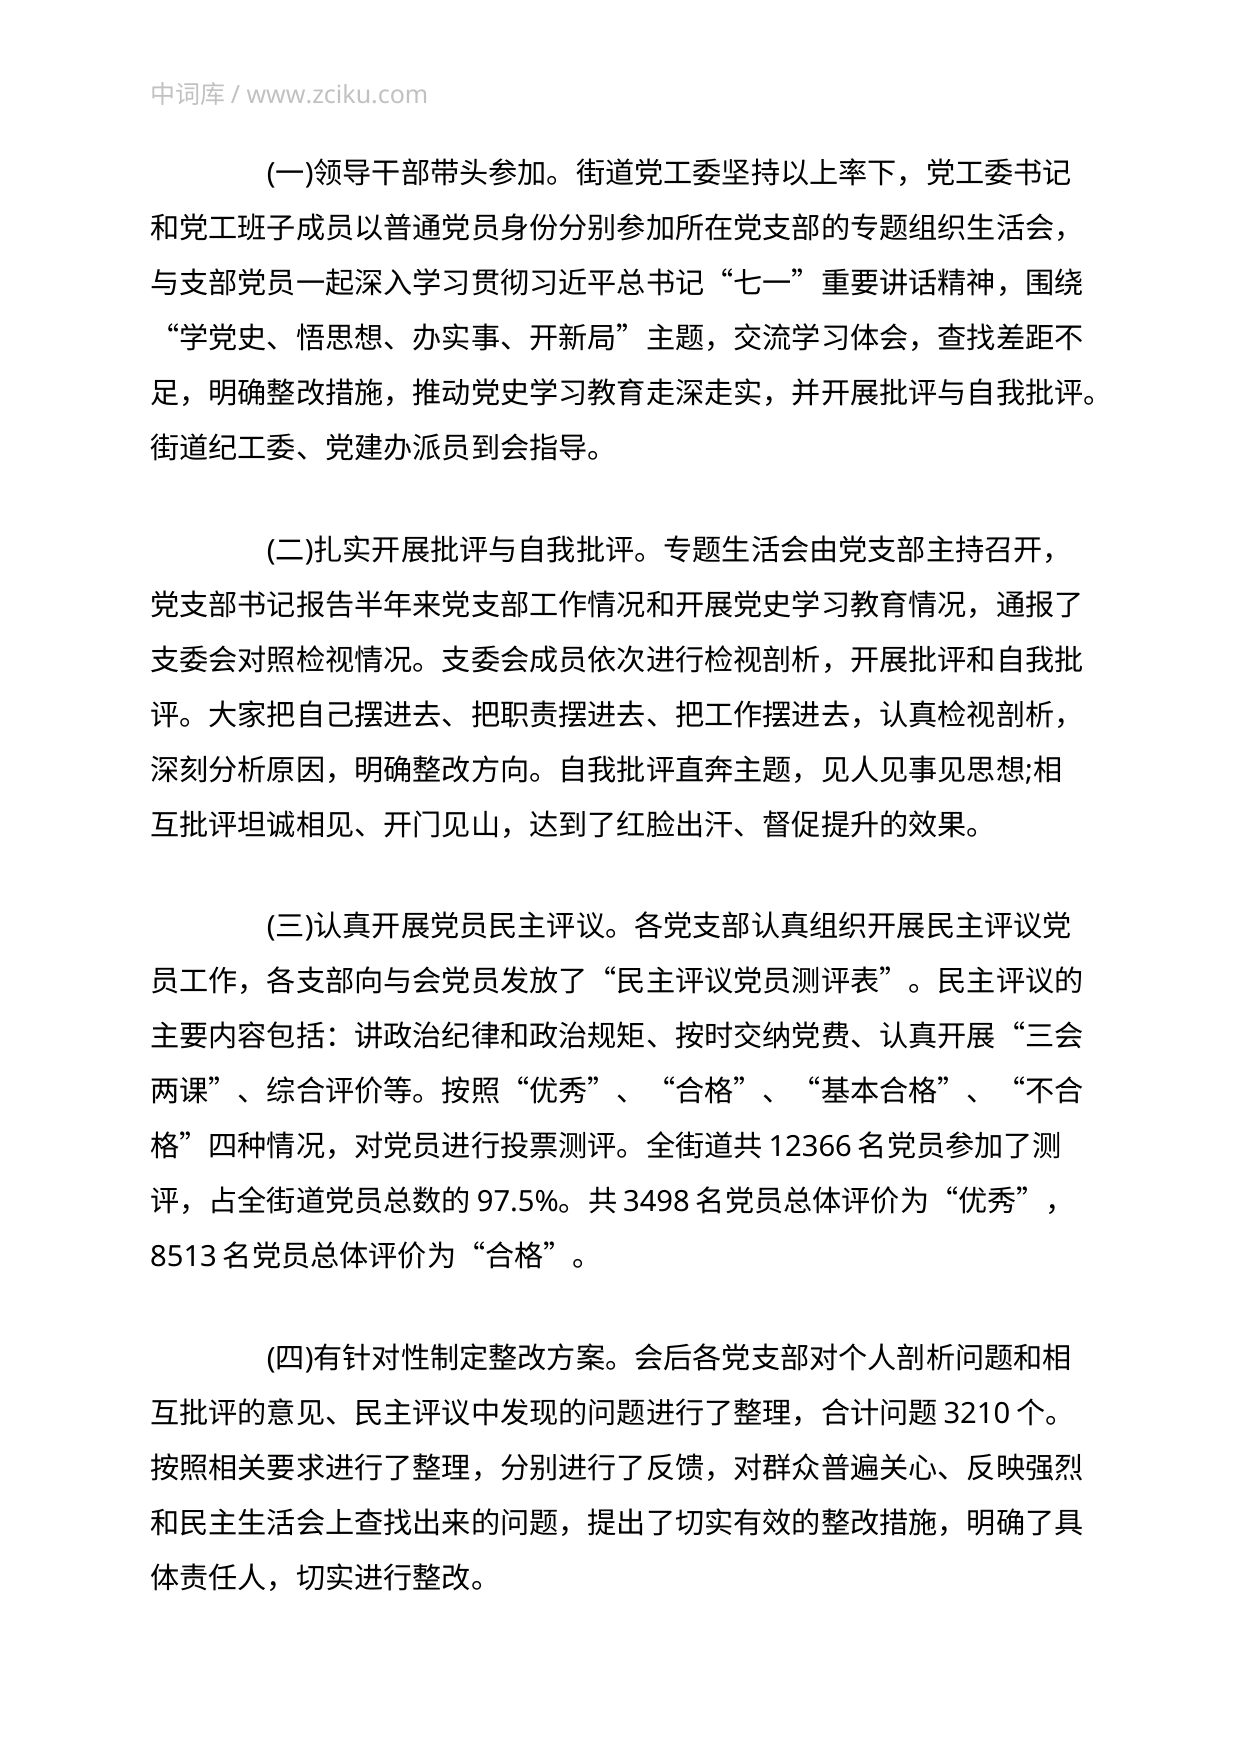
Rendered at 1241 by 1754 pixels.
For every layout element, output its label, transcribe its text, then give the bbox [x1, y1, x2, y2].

text (三)认真开展党员民主评议。各党支部认真组织开展民主评议党员工作，各支部向与会党员发放了“民主评议党员测评表”。民主评议的主要内容包括：讲政治纪律和政治规矩、按时交纳党费、认真开展“三会两课”、综合评价等。按照“优秀”、“合格”、“基本合格”、“不合格”四种情况，对党员进行投票测评。全街道共12366名党员参加了测评，占全街道党员总数的97.5%。共3498名党员总体评价为“优秀”，8513名党员总体评价为“合格”。 [150, 903, 1090, 1275]
text (四)有针对性制定整改方案。会后各党支部对个人剖析问题和相互批评的意见、民主评议中发现的问题进行了整理，合计问题3210个。按照相关要求进行了整理，分别进行了反馈，对群众普遍关心、反映强烈和民主生活会上查找出来的问题，提出了切实有效的整改措施，明确了具体责任人，切实进行整改。 [150, 1334, 1090, 1597]
text (二)扎实开展批评与自我批评。专题生活会由党支部主持召开，党支部书记报告半年来党支部工作情况和开展党史学习教育情况，通报了支委会对照检视情况。支委会成员依次进行检视剖析，开展批评和自我批评。大家把自己摆进去、把职责摆进去、把工作摆进去，认真检视剖析，深刻分析原因，明确整改方向。自我批评直奔主题，见人见事见思想;相互批评坦诚相见、开门见山，达到了红脸出汗、督促提升的效果。 [150, 526, 1090, 843]
text (一)领导干部带头参加。街道党工委坚持以上率下，党工委书记和党工班子成员以普通党员身份分别参加所在党支部的专题组织生活会，与支部党员一起深入学习贯彻习近平总书记“七一”重要讲话精神，围绕“学党史、悟思想、办实事、开新局”主题，交流学习体会，查找差距不足，明确整改措施，推动党史学习教育走深走实，并开展批评与自我批评。街道纪工委、党建办派员到会指导。 [150, 150, 1090, 467]
